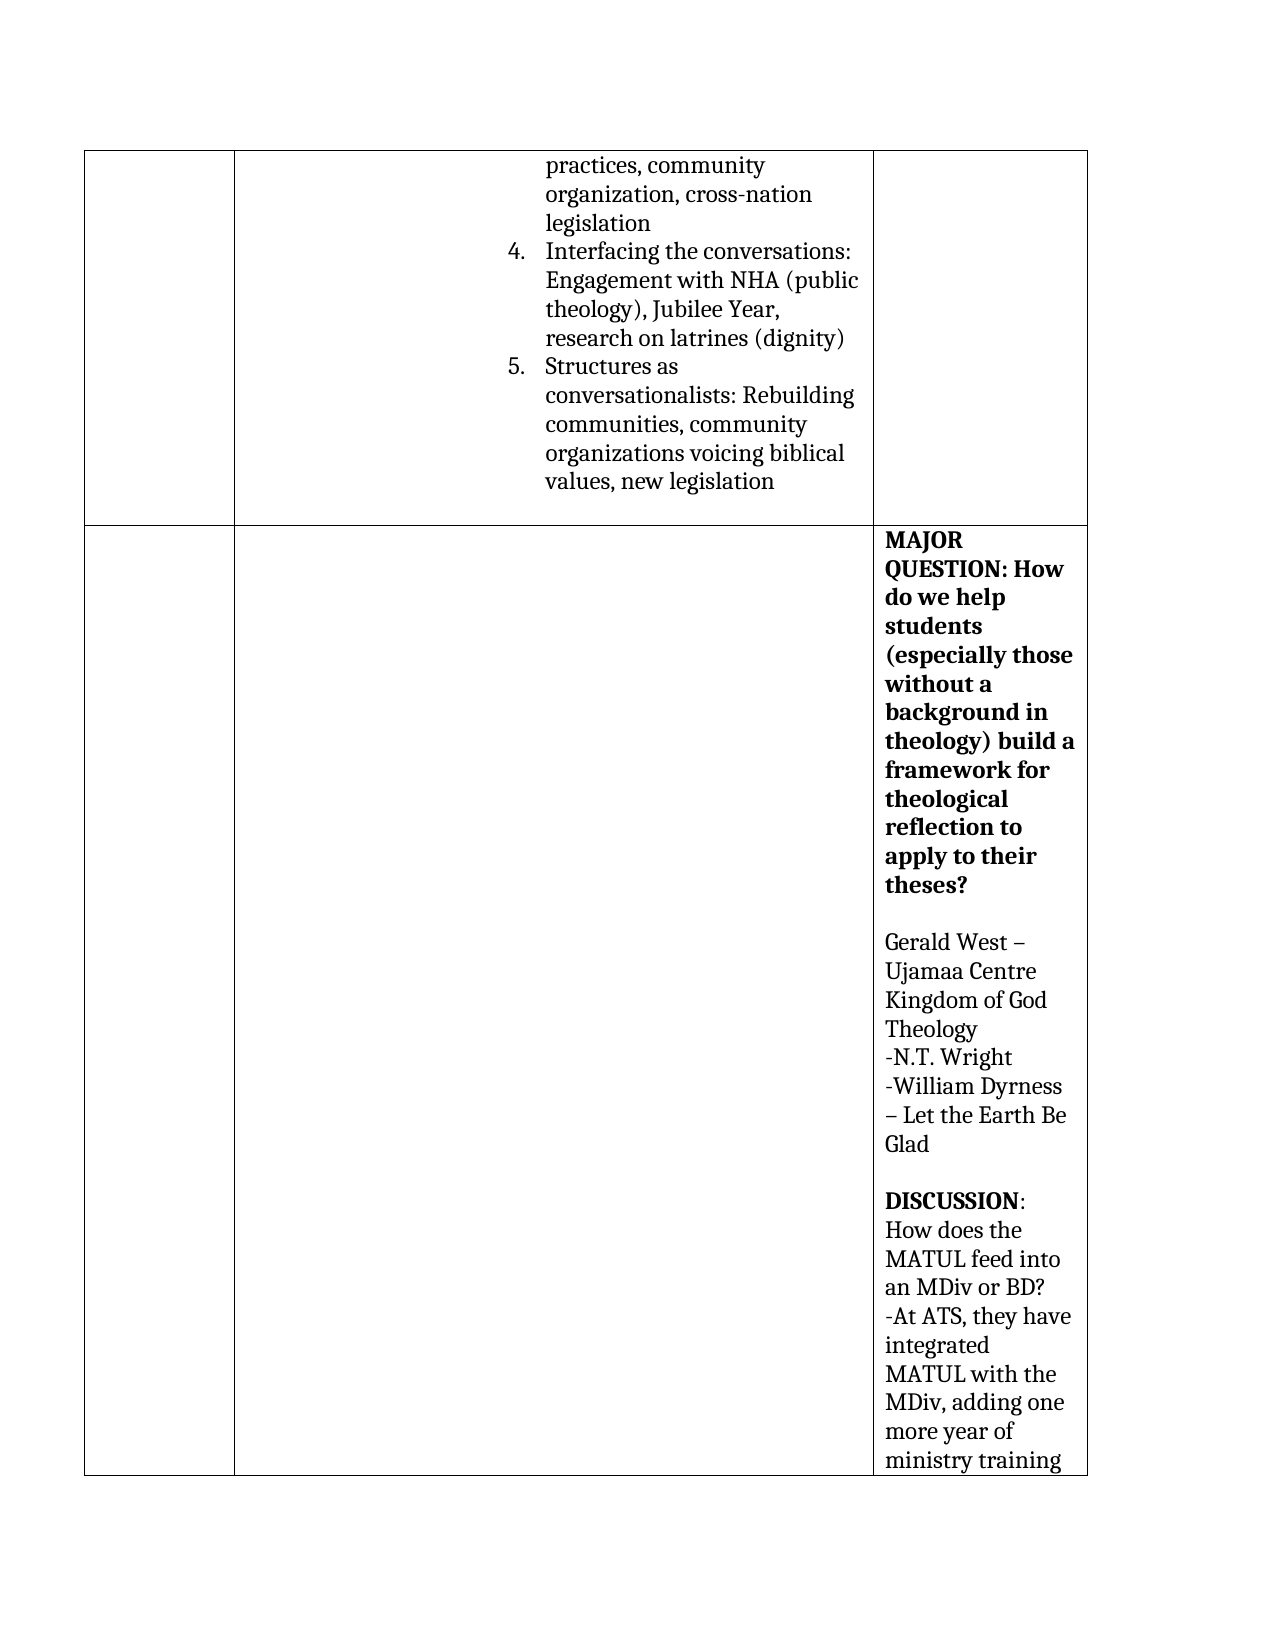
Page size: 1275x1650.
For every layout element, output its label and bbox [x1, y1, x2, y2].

table_cell [85, 151, 234, 525]
table_cell [235, 526, 873, 1474]
table_cell [874, 526, 1087, 1474]
table_cell [235, 151, 873, 525]
table_cell [874, 151, 1087, 525]
table_cell [85, 526, 234, 1474]
